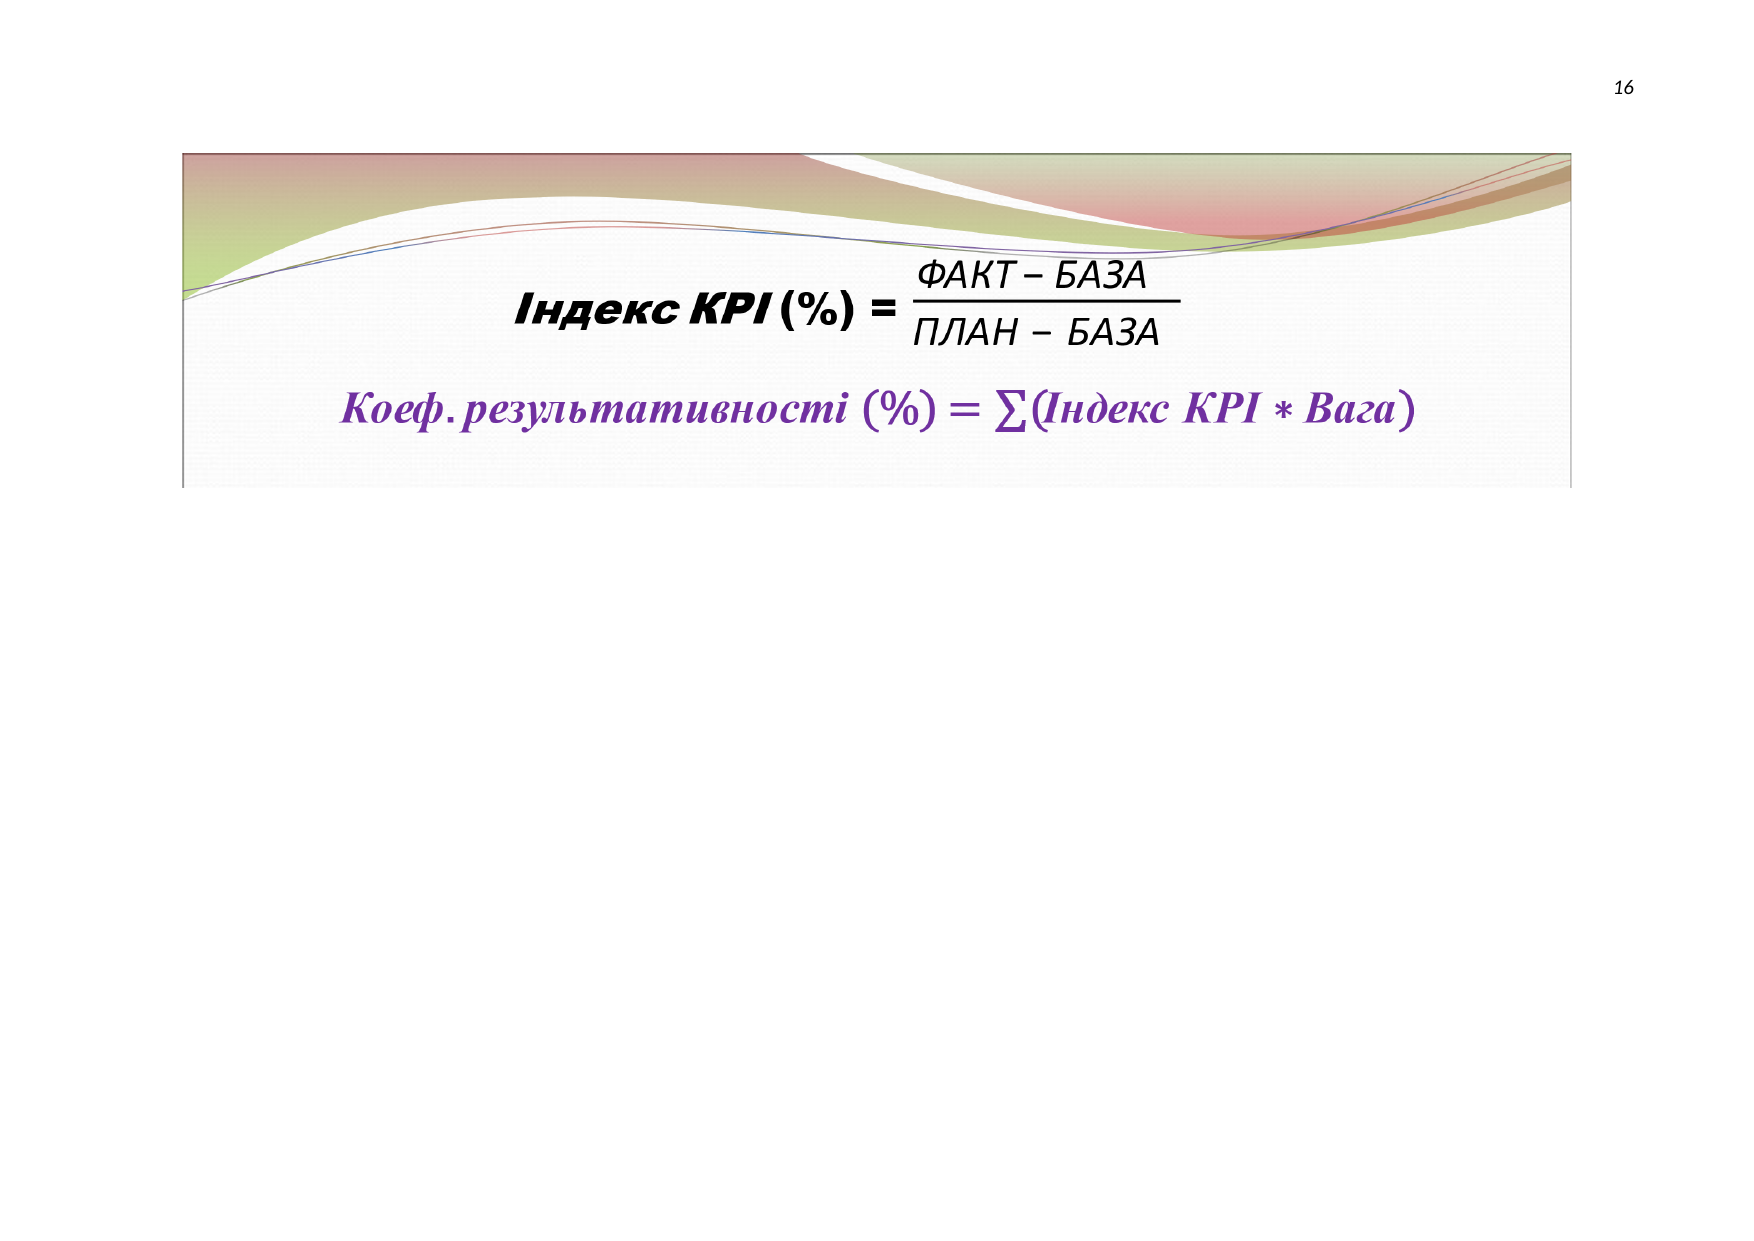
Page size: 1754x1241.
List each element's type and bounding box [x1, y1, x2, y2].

picture [182, 153, 1572, 488]
